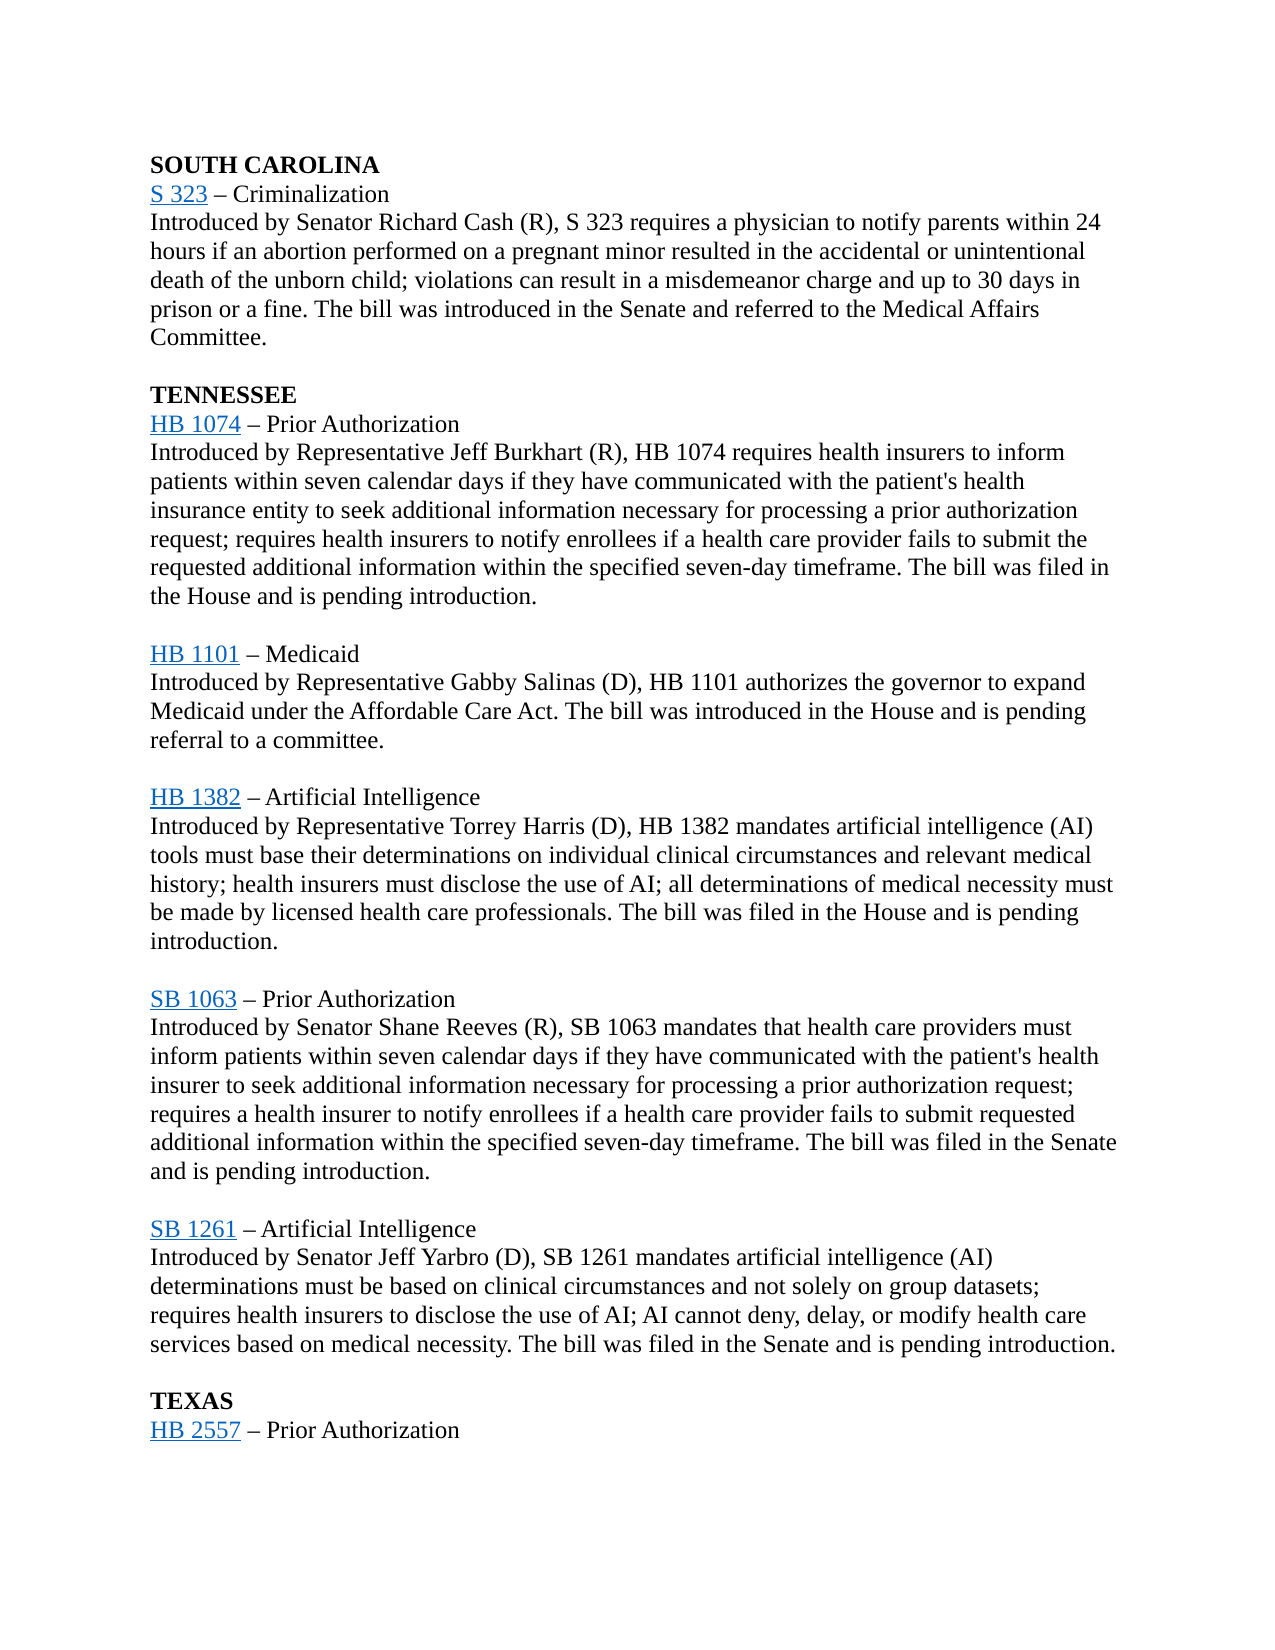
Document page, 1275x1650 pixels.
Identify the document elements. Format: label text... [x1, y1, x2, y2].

text Introduced by Representative Torrey Harris (D), HB 1382 mandates artificial intelligence (AI) tools must base their determinations on individual clinical circumstances and relevant medical history; health insurers must disclose the use of AI; all determinations of medical necessity must be made by licensed health care professionals. The bill was filed in the House and is pending introduction. [150, 811, 1125, 955]
text HB 1382 – Artificial Intelligence [150, 782, 1125, 811]
text SB 1261 – Artificial Intelligence [150, 1214, 1125, 1242]
text Introduced by Senator Jeff Yarbro (D), SB 1261 mandates artificial intelligence (AI) determinations must be based on clinical circumstances and not solely on group datasets; requires health insurers to disclose the use of AI; AI cannot deny, delay, or modify health care services based on medical necessity. The bill was filed in the Senate and is pending introduction. [150, 1242, 1125, 1357]
text HB 1074 – Prior Authorization [150, 409, 1125, 437]
text Introduced by Representative Jeff Burkhart (R), HB 1074 requires health insurers to inform patients within seven calendar days if they have communicated with the patient's health insurance entity to seek additional information necessary for processing a prior authorization request; requires health insurers to notify enrollees if a health care provider fails to submit the requested additional information within the specified seven-day timeframe. The bill was filed in the House and is pending introduction. [150, 437, 1125, 610]
text Introduced by Senator Richard Cash (R), S 323 requires a physician to notify parents within 24 hours if an abortion performed on a pregnant minor resulted in the accidental or unintentional death of the unborn child; violations can result in a misdemeanor charge and up to 30 days in prison or a fine. The bill was introduced in the Senate and referred to the Medical Affairs Committee. [150, 207, 1125, 351]
text HB 2557 – Prior Authorization [150, 1415, 1125, 1444]
text TENNESSEE [150, 380, 1125, 409]
text SOUTH CAROLINA [150, 150, 1125, 179]
text Introduced by Senator Shane Reeves (R), SB 1063 mandates that health care providers must inform patients within seven calendar days if they have communicated with the patient's health insurer to seek additional information necessary for processing a prior authorization request; requires a health insurer to notify enrollees if a health care provider fails to submit requested additional information within the specified seven-day timeframe. The bill was filed in the Senate and is pending introduction. [150, 1012, 1125, 1185]
text S 323 – Criminalization [150, 179, 1125, 207]
text Introduced by Representative Gabby Salinas (D), HB 1101 authorizes the governor to expand Medicaid under the Affordable Care Act. The bill was introduced in the House and is pending referral to a committee. [150, 667, 1125, 754]
text SB 1063 – Prior Authorization [150, 984, 1125, 1012]
text HB 1101 – Medicaid [150, 639, 1125, 667]
text TEXAS [150, 1386, 1125, 1415]
